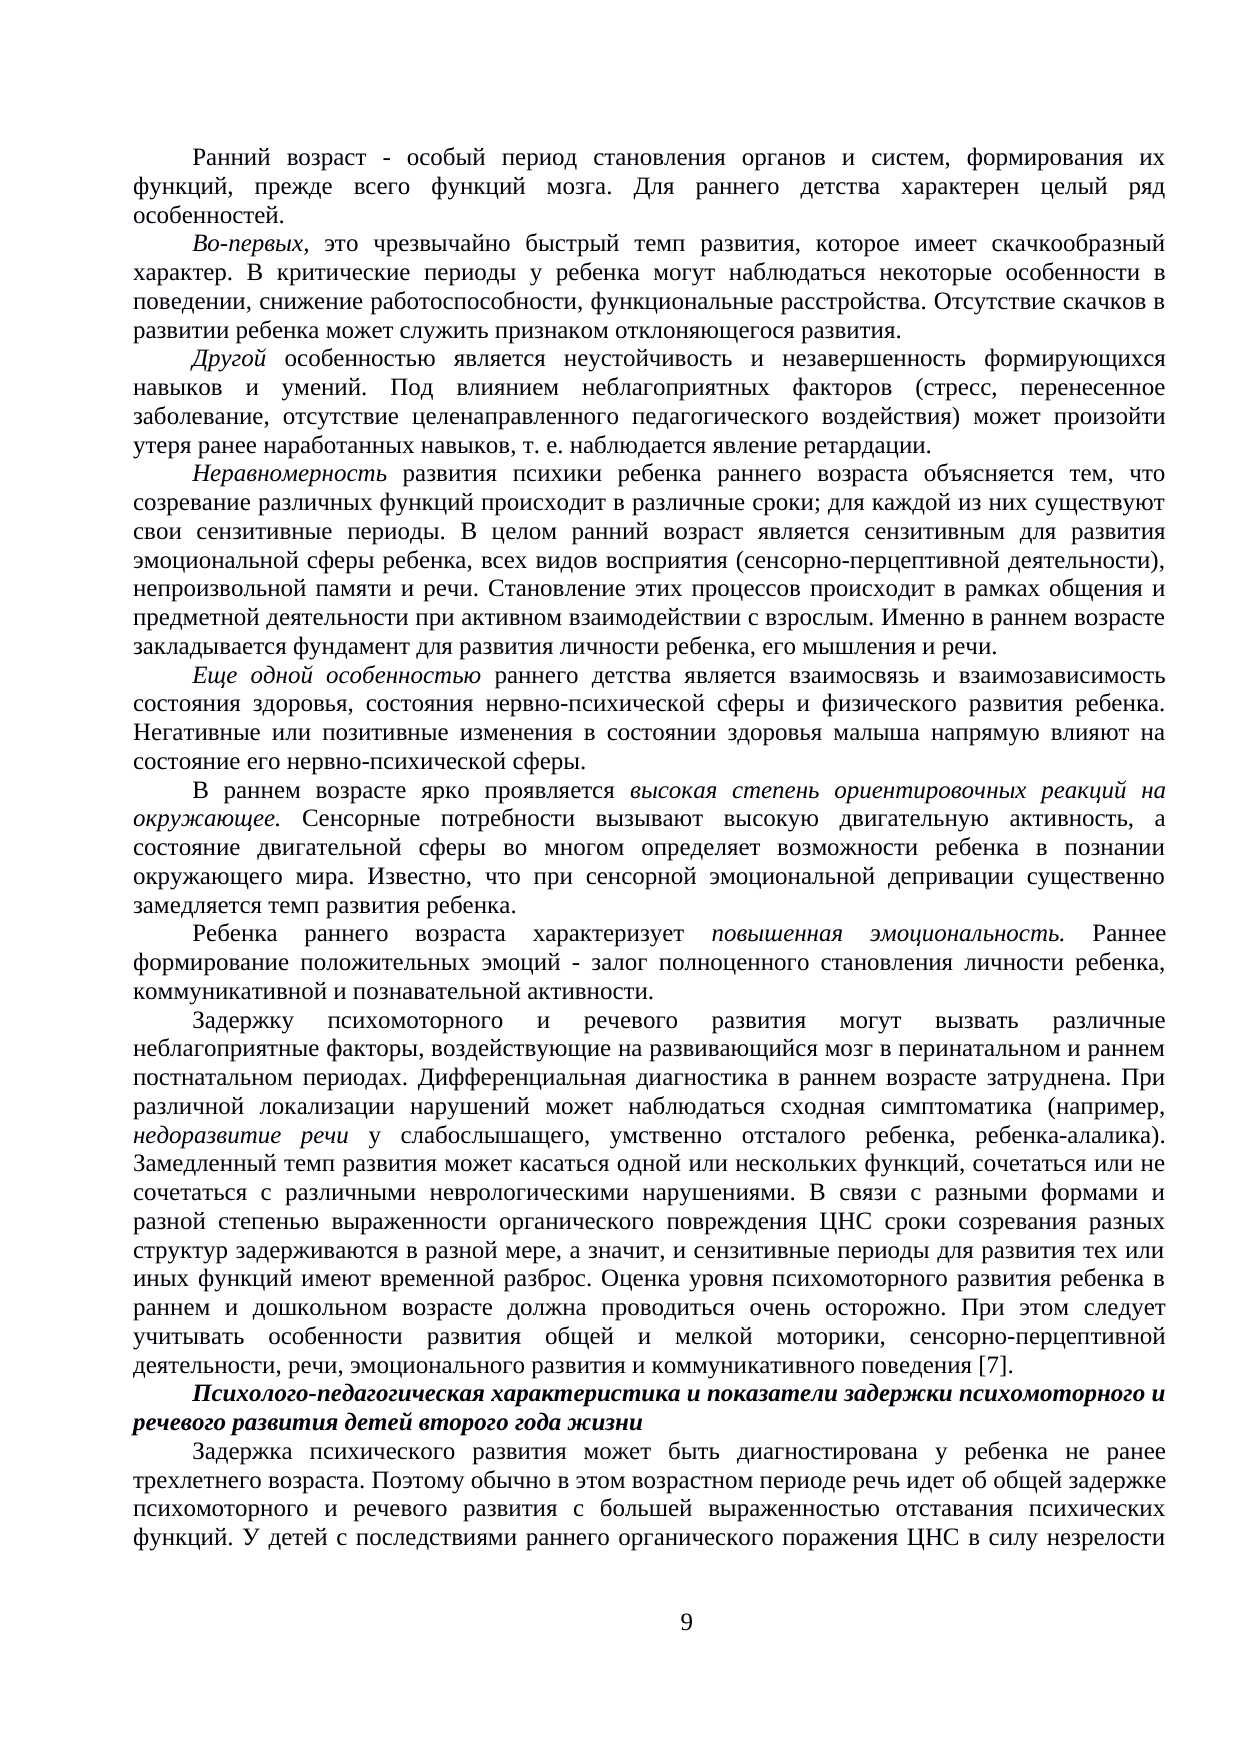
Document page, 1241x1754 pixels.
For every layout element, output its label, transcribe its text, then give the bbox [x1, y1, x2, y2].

text Ранний возраст - особый период становления органов и систем, формирования их функций, прежде всего функций мозга. Для раннего детства характерен целый ряд особенностей. [133, 142, 1166, 228]
text Еще одной особенностью раннего детства является взаимосвязь и взаимозависимость состояния здоровья, состояния нервно-психической сферы и физического развития ребенка. Негативные или позитивные изменения в состоянии здоровья малыша напрямую влияют на состояние его нервно-психической сферы. [133, 660, 1166, 775]
text Неравномерность развития психики ребенка раннего возраста объясняется тем, что созревание различных функций происходит в различные сроки; для каждой из них существуют свои сензитивные периоды. В целом ранний возраст является сензитивным для развития эмоциональной сферы ребенка, всех видов восприятия (сенсорно-перцептивной деятельности), непроизвольной памяти и речи. Становление этих процессов происходит в рамках общения и предметной деятельности при активном взаимодействии с взрослым. Именно в раннем возрасте закладывается фундамент для развития личности ребенка, его мышления и речи. [133, 458, 1166, 660]
text Задержку психомоторного и речевого развития могут вызвать различные неблагоприятные факторы, воздействующие на развивающийся мозг в перинатальном и раннем постнатальном периодах. Дифференциальная диагностика в раннем возрасте затруднена. При различной локализации нарушений может наблюдаться сходная симптоматика (например, недоразвитие речи у слабослышащего, умственно отсталого ребенка, ребенка-алалика). Замедленный темп развития может касаться одной или нескольких функций, сочетаться или не сочетаться с различными неврологическими нарушениями. В связи с разными формами и разной степенью выраженности органического повреждения ЦНС сроки созревания разных структур задерживаются в разной мере, а значит, и сензитивные периоды для развития тех или иных функций имеют временной разброс. Оценка уровня психомоторного развития ребенка в раннем и дошкольном возрасте должна проводиться очень осторожно. При этом следует учитывать особенности развития общей и мелкой моторики, сенсорно-перцептивной деятельности, речи, эмоционального развития и коммуникативного поведения [7]. [133, 1005, 1166, 1378]
text Во-первых, это чрезвычайно быстрый темп развития, которое имеет скачкообразный характер. В критические периоды у ребенка могут наблюдаться некоторые особенности в поведении, снижение работоспособности, функциональные расстройства. Отсутствие скачков в развитии ребенка может служить признаком отклоняющегося развития. [133, 228, 1166, 343]
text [133, 1436, 1166, 1551]
text Другой особенностью является неустойчивость и незавершенность формирующихся навыков и умений. Под влиянием неблагоприятных факторов (стресс, перенесенное заболевание, отсутствие целенаправленного педагогического воздействия) может произойти утеря ранее наработанных навыков, т. е. наблюдается явление ретардации. [133, 343, 1166, 458]
text В раннем возрасте ярко проявляется высокая степень ориентировочных реакций на окружающее. Сенсорные потребности вызывают высокую двигательную активность, а состояние двигательной сферы во многом определяет возможности ребенка в познании окружающего мира. Известно, что при сенсорной эмоциональной депривации существенно замедляется темп развития ребенка. [133, 775, 1166, 918]
text Ребенка раннего возраста характеризует повышенная эмоциональность. Раннее формирование положительных эмоций - залог полноценного становления личности ребенка, коммуникативной и познавательной активности. [133, 918, 1166, 1005]
text Психолого-педагогическая характеристика и показатели задержки психомоторного и речевого развития детей второго года жизни [133, 1378, 1166, 1436]
